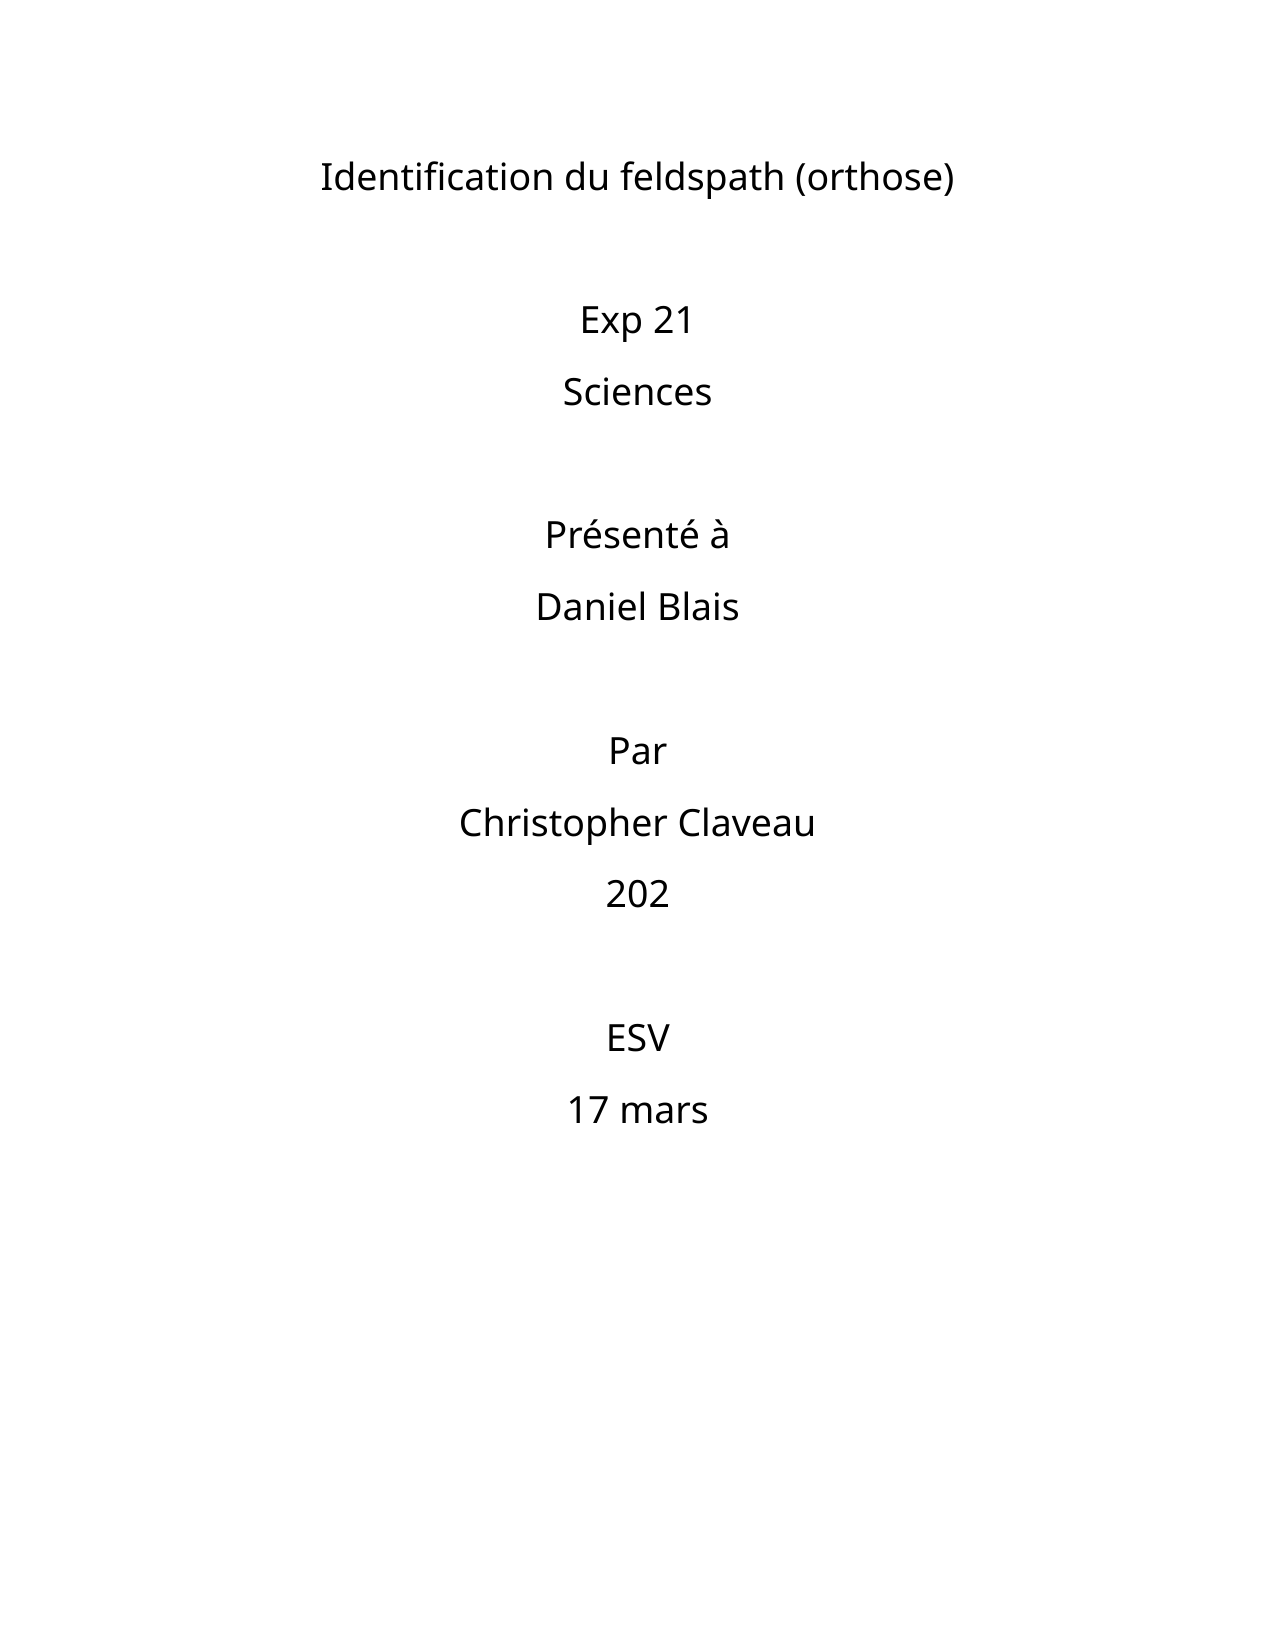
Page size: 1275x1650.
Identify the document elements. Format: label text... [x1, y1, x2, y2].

text Sciences [187, 365, 1087, 416]
text 202 [187, 868, 1087, 919]
text Présenté à [187, 509, 1087, 560]
text 17 mars [187, 1083, 1087, 1134]
text ESV [187, 1011, 1087, 1062]
text Identification du feldspath (orthose) [187, 150, 1087, 201]
text Exp 21 [187, 293, 1087, 344]
text Christopher Claveau [187, 796, 1087, 847]
text Par [187, 724, 1087, 775]
text Daniel Blais [187, 581, 1087, 632]
